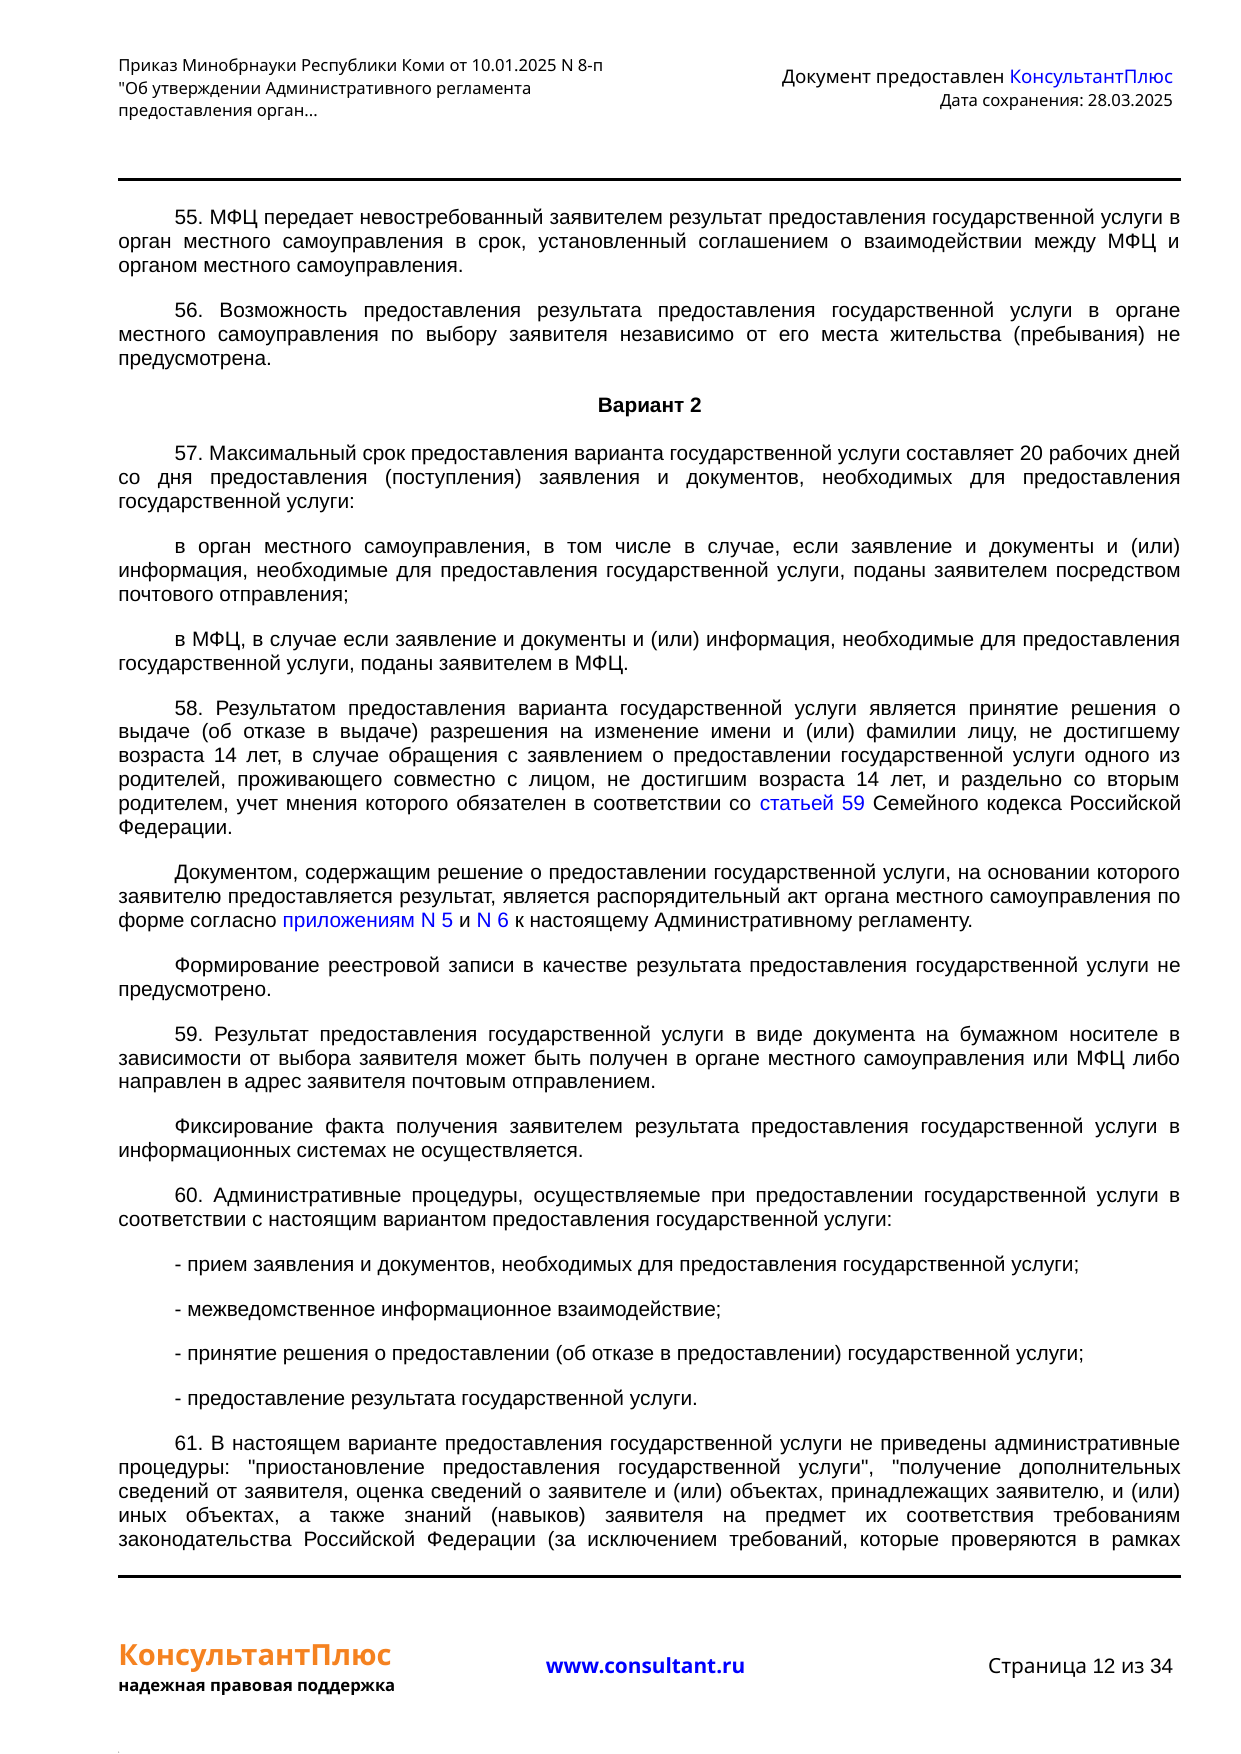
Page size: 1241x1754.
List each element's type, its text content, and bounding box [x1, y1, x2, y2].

title Вариант 2 [118, 393, 1181, 417]
text 59. Результат предоставления государственной услуги в виде документа на бумажном носителе в зависимости от выбора заявителя может быть получен в органе местного самоуправления или МФЦ либо направлен в адрес заявителя почтовым отправлением. [118, 1021, 1181, 1093]
text в МФЦ, в случае если заявление и документы и (или) информация, необходимые для предоставления государственной услуги, поданы заявителем в МФЦ. [118, 627, 1181, 674]
text - принятие решения о предоставлении (об отказе в предоставлении) государственной услуги; [118, 1341, 1181, 1365]
text Формирование реестровой записи в качестве результата предоставления государственной услуги не предусмотрено. [118, 953, 1181, 1001]
text 56. Возможность предоставления результата предоставления государственной услуги в органе местного самоуправления по выбору заявителя независимо от его места жительства (пребывания) не предусмотрена. [118, 297, 1181, 369]
text - межведомственное информационное взаимодействие; [118, 1296, 1181, 1320]
text 55. МФЦ передает невостребованный заявителем результат предоставления государственной услуги в орган местного самоуправления в срок, установленный соглашением о взаимодействии между МФЦ и органом местного самоуправления. [118, 205, 1181, 277]
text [118, 1431, 1181, 1551]
text 58. Результатом предоставления варианта государственной услуги является принятие решения о выдаче (об отказе в выдаче) разрешения на изменение имени и (или) фамилии лицу, не достигшему возраста 14 лет, в случае обращения с заявлением о предоставлении государственной услуги одного из родителей, проживающего совместно с лицом, не достигшим возраста 14 лет, и раздельно со вторым родителем, учет мнения которого обязателен в соответствии со статьей 59 Семейного кодекса Российской Федерации. [118, 695, 1181, 839]
text Фиксирование факта получения заявителем результата предоставления государственной услуги в информационных системах не осуществляется. [118, 1114, 1181, 1162]
text 57. Максимальный срок предоставления варианта государственной услуги составляет 20 рабочих дней со дня предоставления (поступления) заявления и документов, необходимых для предоставления государственной услуги: [118, 441, 1181, 513]
text - прием заявления и документов, необходимых для предоставления государственной услуги; [118, 1252, 1181, 1276]
text 60. Административные процедуры, осуществляемые при предоставлении государственной услуги в соответствии с настоящим вариантом предоставления государственной услуги: [118, 1183, 1181, 1231]
text в орган местного самоуправления, в том числе в случае, если заявление и документы и (или) информация, необходимые для предоставления государственной услуги, поданы заявителем посредством почтового отправления; [118, 534, 1181, 606]
text Документом, содержащим решение о предоставлении государственной услуги, на основании которого заявителю предоставляется результат, является распорядительный акт органа местного самоуправления по форме согласно приложениям N 5 и N 6 к настоящему Административному регламенту. [118, 860, 1181, 932]
text - предоставление результата государственной услуги. [118, 1386, 1181, 1410]
